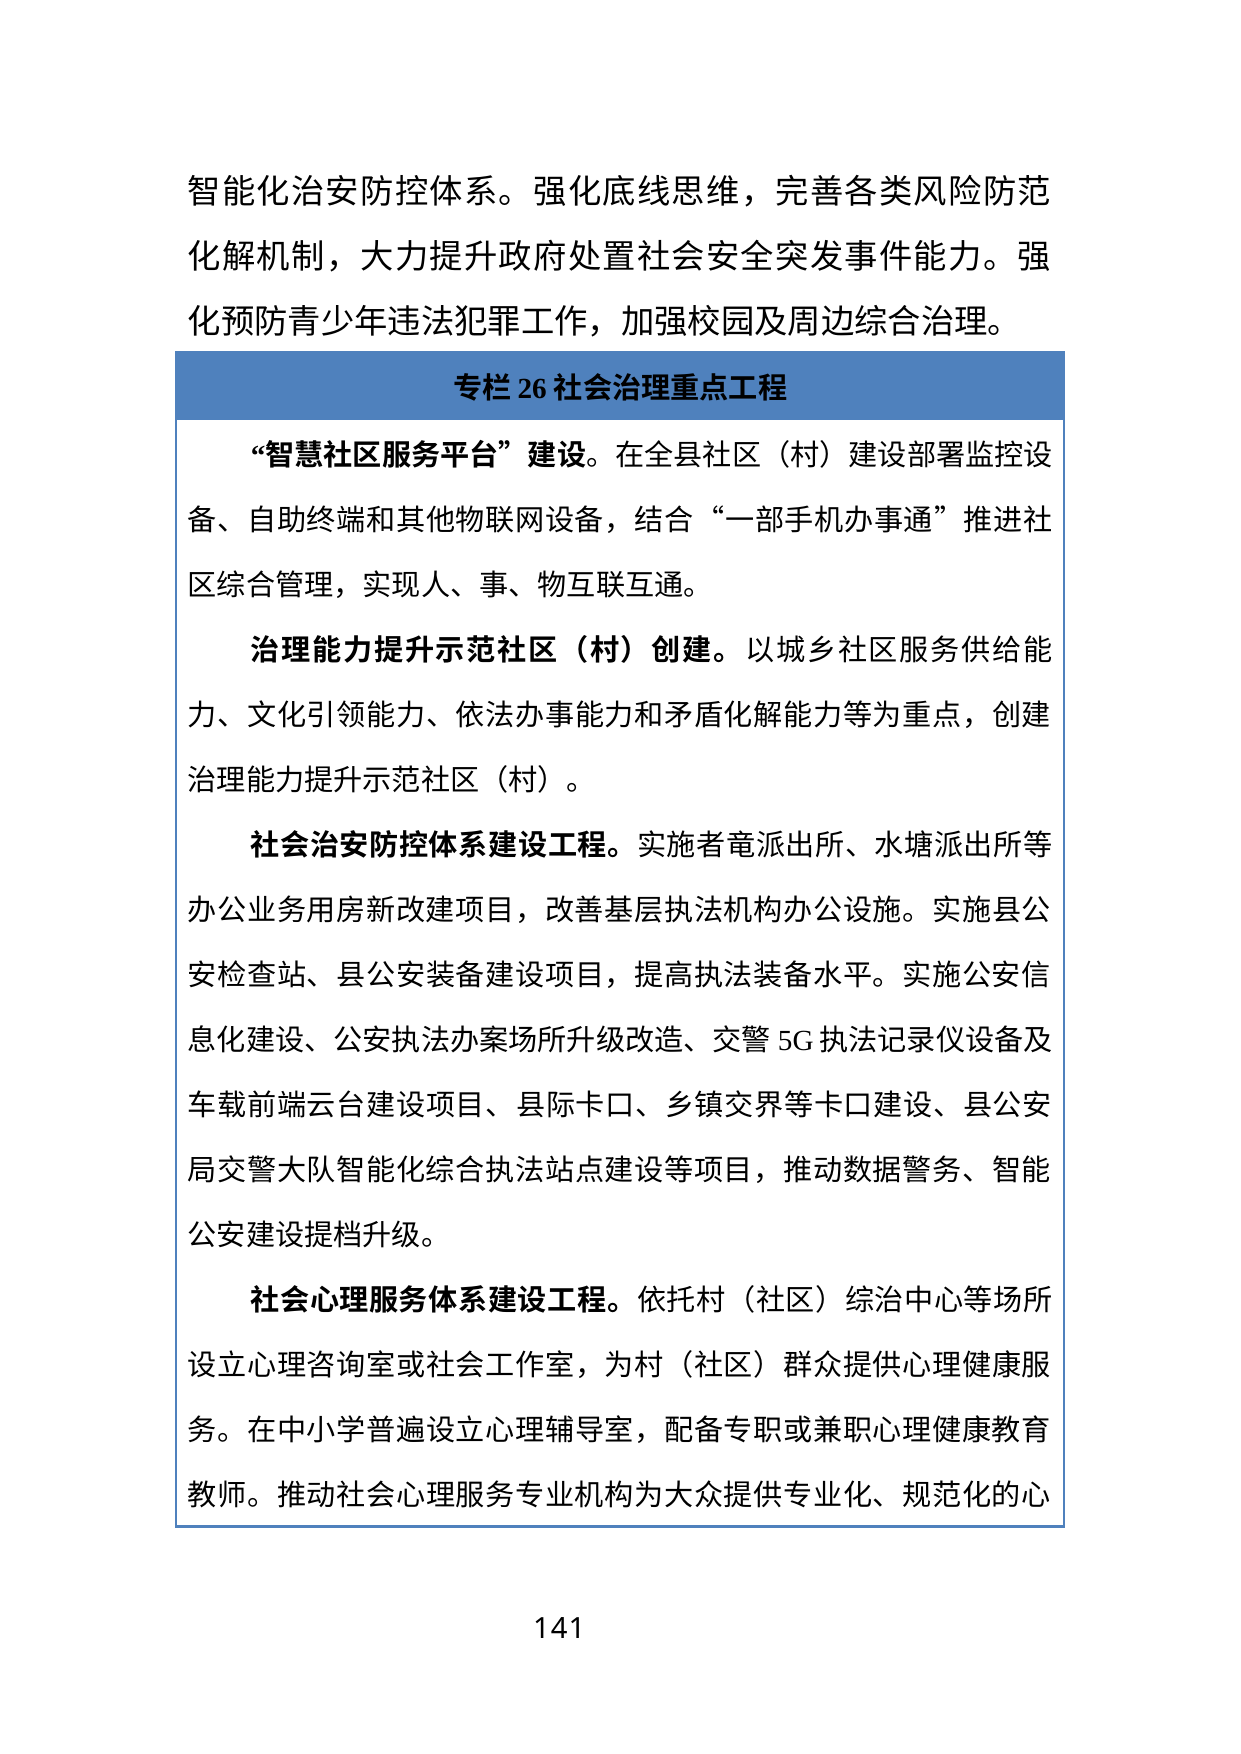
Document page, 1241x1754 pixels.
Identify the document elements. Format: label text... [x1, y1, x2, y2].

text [187, 156, 1053, 351]
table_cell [177, 420, 1063, 1525]
table_header 专栏26 社会治理重点工程 [177, 353, 1063, 418]
